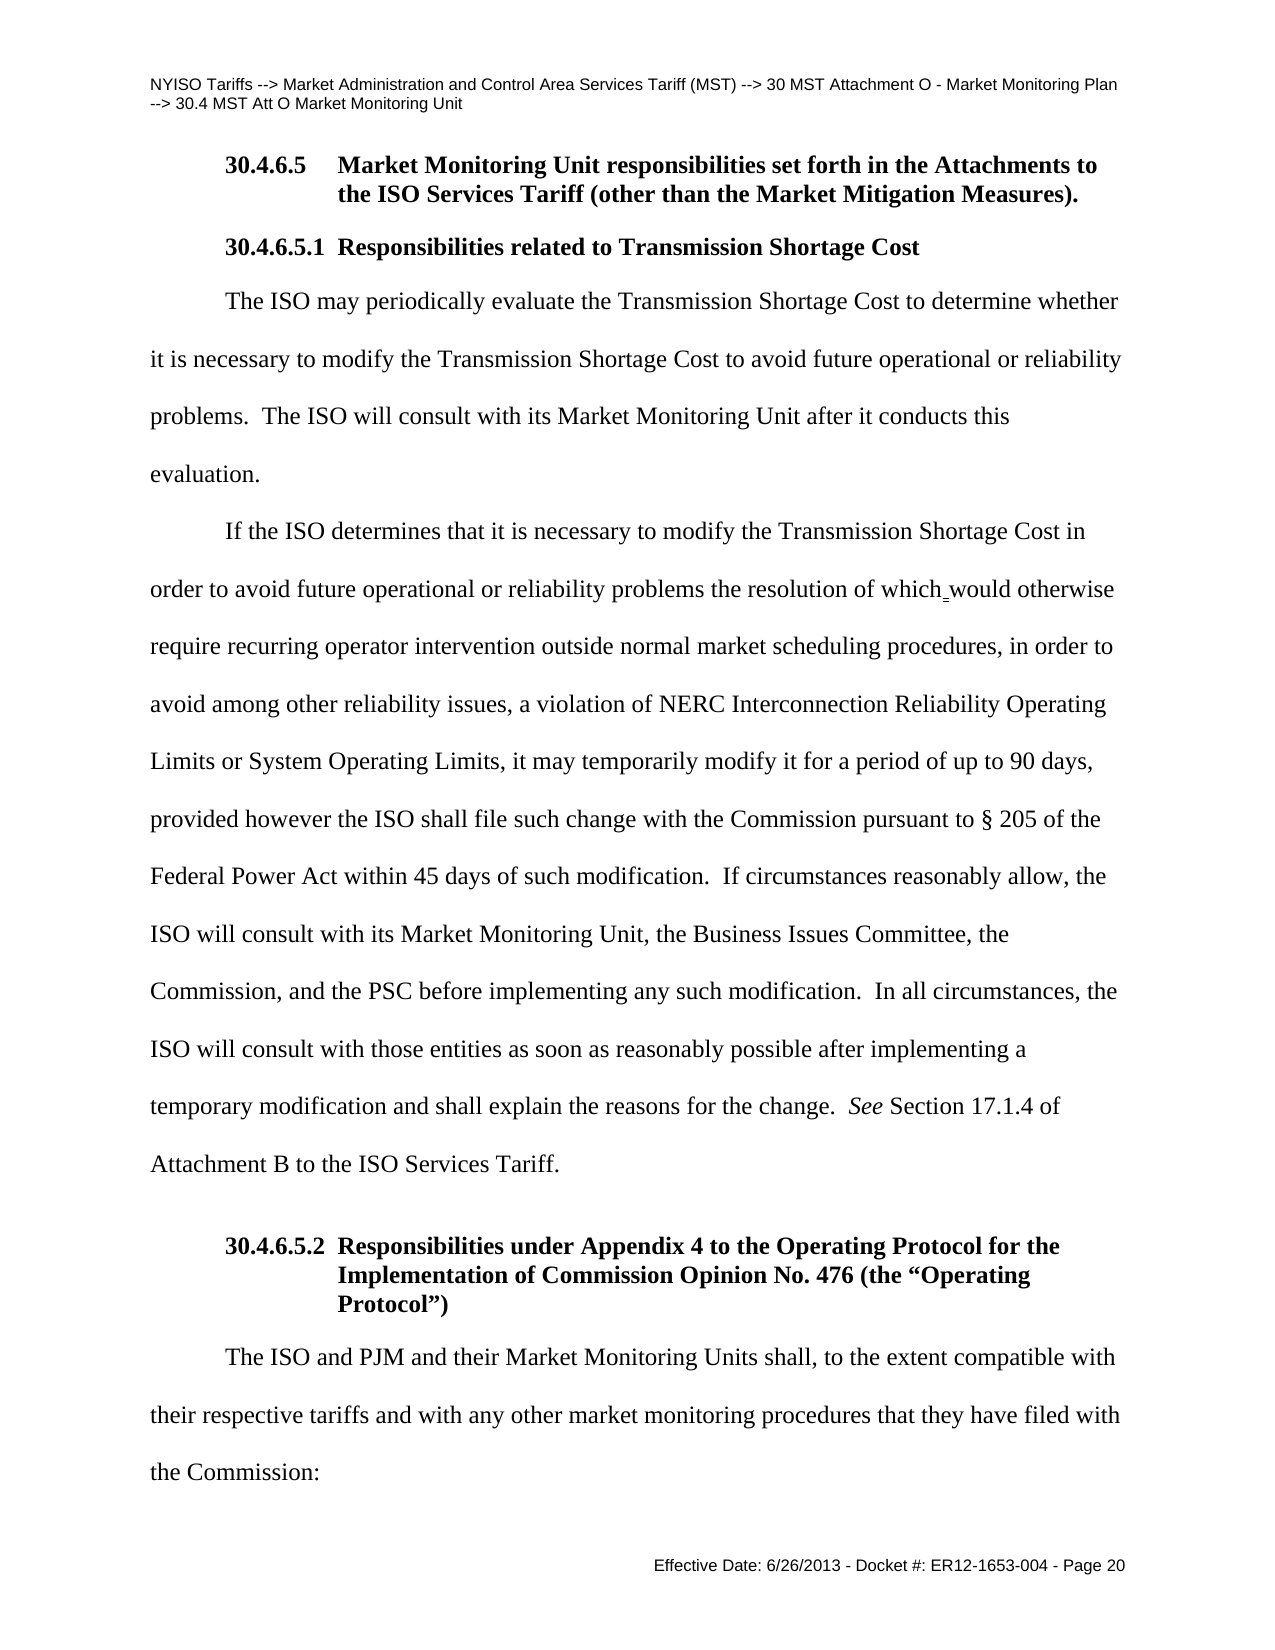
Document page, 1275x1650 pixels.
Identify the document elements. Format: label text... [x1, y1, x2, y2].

subtitle 30.4.6.5.2 Responsibilities under Appendix 4 to the Operating Protocol for the Implementation of Commission Opinion No. 476 (the “Operating Protocol”) [225, 1231, 1125, 1317]
subtitle 30.4.6.5 Market Monitoring Unit responsibilities set forth in the Attachments to the ISO Services Tariff (other than the Market Mitigation Measures). [225, 150, 1125, 207]
text The ISO may periodically evaluate the Transmission Shortage Cost to determine whether it is necessary to modify the Transmission Shortage Cost to avoid future operational or reliability problems. The ISO will consult with its Market Monitoring Unit after it conducts this evaluation. [150, 286, 1125, 487]
subtitle 30.4.6.5.1 Responsibilities related to Transmission Shortage Cost [225, 232, 1125, 261]
text The ISO and PJM and their Market Monitoring Units shall, to the extent compatible with their respective tariffs and with any other market monitoring procedures that they have filed with the Commission: [150, 1342, 1125, 1486]
text If the ISO determines that it is necessary to modify the Transmission Shortage Cost in order to avoid future operational or reliability problems the resolution of which would otherwise require recurring operator intervention outside normal market scheduling procedures, in order to avoid among other reliability issues, a violation of NERC Interconnection Reliability Operating Limits or System Operating Limits, it may temporarily modify it for a period of up to 90 days, provided however the ISO shall file such change with the Commission pursuant to § 205 of the Federal Power Act within 45 days of such modification. If circumstances reasonably allow, the ISO will consult with its Market Monitoring Unit, the Business Issues Committee, the Commission, and the PSC before implementing any such modification. In all circumstances, the ISO will consult with those entities as soon as reasonably possible after implementing a temporary modification and shall explain the reasons for the change. See Section 17.1.4 of Attachment B to the ISO Services Tariff. [150, 516, 1125, 1177]
